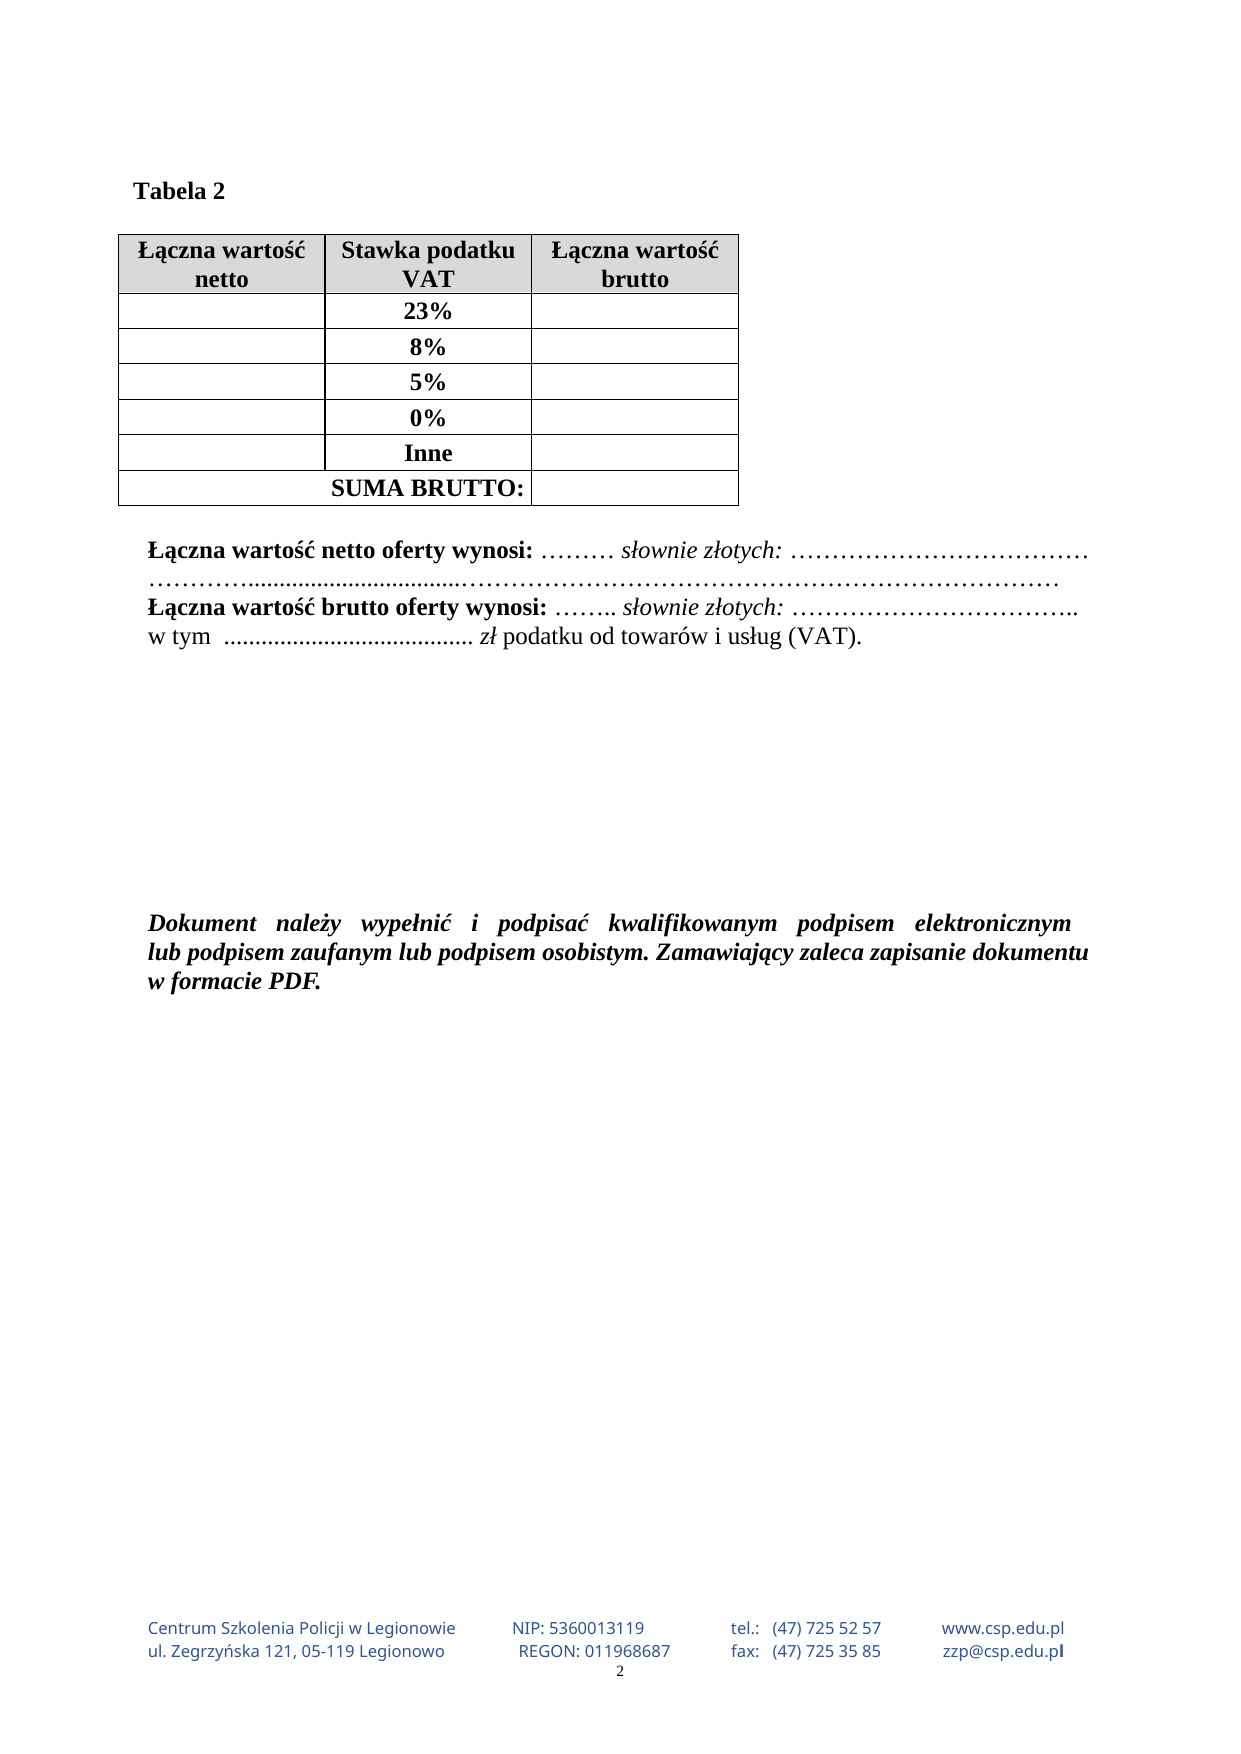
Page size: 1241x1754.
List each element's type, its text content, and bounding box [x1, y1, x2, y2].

table_cell 5% [326, 364, 531, 399]
table_cell 8% [326, 329, 531, 363]
table_cell SUMA BRUTTO: [119, 471, 531, 505]
table_cell [119, 400, 324, 434]
table_cell [532, 329, 738, 363]
table_cell [119, 294, 324, 328]
table_cell [119, 329, 324, 363]
table_cell [119, 435, 324, 469]
table_cell [532, 364, 738, 399]
table_header Stawka podatku VAT [326, 235, 531, 292]
list Tabela 2 [133, 176, 1092, 205]
table_header Łączna wartość netto [119, 235, 324, 292]
text Łączna wartość brutto oferty wynosi: …….. słownie złotych: …………………………….. [148, 592, 1092, 621]
table_cell [532, 400, 738, 434]
table_cell [119, 364, 324, 399]
table_cell 23% [326, 294, 531, 328]
text Łączna wartość netto oferty wynosi: ……… słownie złotych: ……………………………… [148, 535, 1092, 563]
text Dokument należy wypełnić i podpisać kwalifikowanym podpisem elektronicznym lub podpisem zaufanym lub podpisem osobistym. Zamawiający zaleca zapisanie dokumentu w formacie PDF. [148, 908, 1092, 995]
table_cell [532, 294, 738, 328]
table_cell [532, 435, 738, 469]
text …………..................................……………………………………………………………… [148, 563, 1092, 592]
text w tym ........................................ zł podatku od towarów i usług (VAT). [148, 621, 1092, 650]
table_cell 0% [326, 400, 531, 434]
table_cell Inne [326, 435, 531, 469]
table_header Łączna wartość brutto [532, 235, 738, 292]
table_cell [532, 471, 738, 505]
